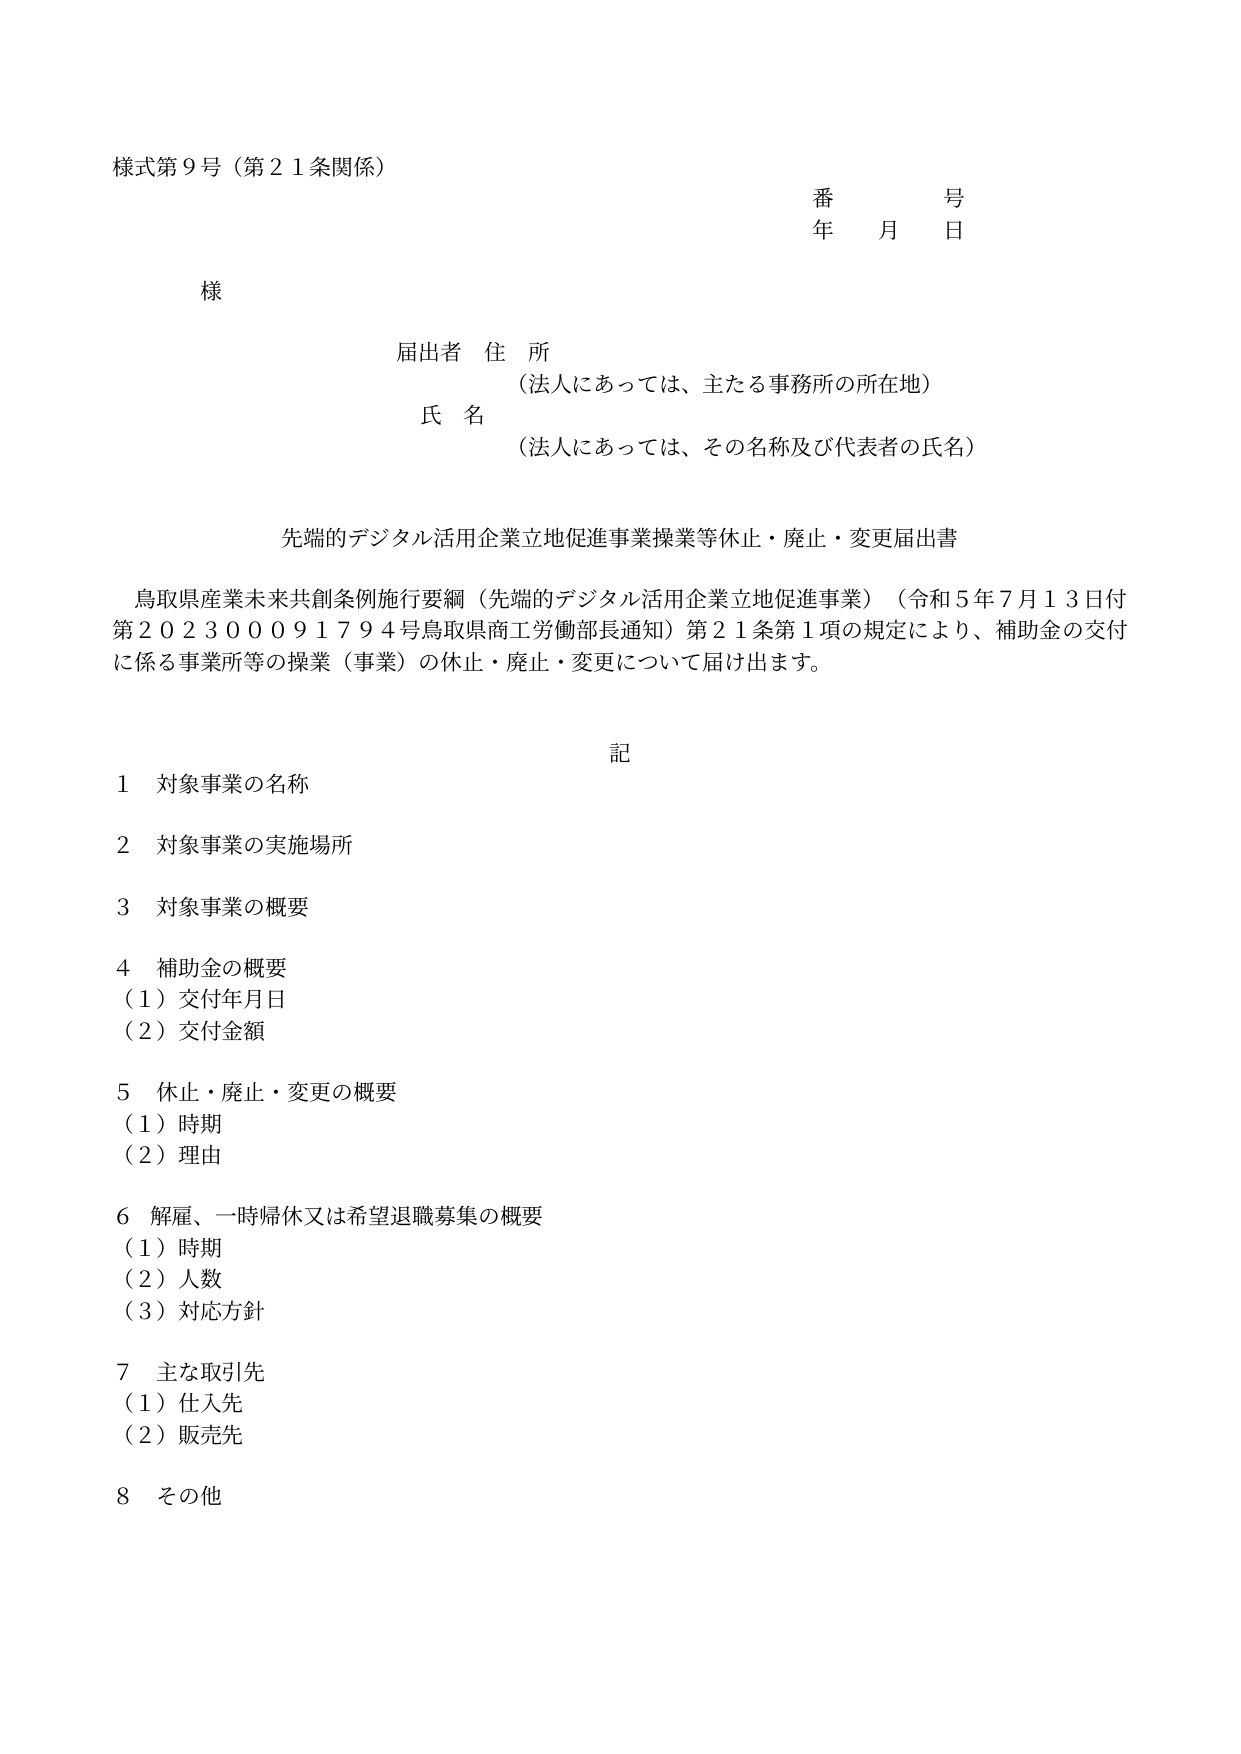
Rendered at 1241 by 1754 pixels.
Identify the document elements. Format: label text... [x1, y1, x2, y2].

text 様 [112, 274, 1128, 306]
text １ 対象事業の名称 [112, 767, 1128, 799]
text （２）交付金額 [112, 1014, 1128, 1046]
text （１）時期 [112, 1107, 1128, 1138]
text （１）交付年月日 [112, 983, 1128, 1014]
text （１）時期 [112, 1231, 1128, 1262]
text ８ その他 [112, 1479, 1128, 1511]
list 解雇、一時帰休又は希望退職募集の概要 [112, 1199, 1128, 1231]
text ２ 対象事業の実施場所 [112, 829, 1128, 860]
text （１）仕入先 [112, 1387, 1128, 1418]
text （法人にあっては、その名称及び代表者の氏名） [112, 430, 1128, 461]
text 先端的デジタル活用企業立地促進事業操業等休止・廃止・変更届出書 [112, 521, 1128, 552]
text ５ 休止・廃止・変更の概要 [112, 1075, 1128, 1107]
text 記 [112, 736, 1128, 767]
text 年 月 日 [112, 213, 1128, 244]
text （３）対応方針 [112, 1294, 1128, 1325]
text ３ 対象事業の概要 [112, 890, 1128, 921]
text 届出者 住 所 [112, 335, 1128, 367]
text ４ 補助金の概要 [112, 951, 1128, 983]
text （法人にあっては、主たる事務所の所在地） [112, 367, 1128, 398]
text （２）人数 [112, 1262, 1128, 1294]
text 様式第９号（第２１条関係） [112, 150, 1128, 181]
text ７ 主な取引先 [112, 1355, 1128, 1387]
text 鳥取県産業未来共創条例施行要綱（先端的デジタル活用企業立地促進事業）（令和５年７月１３日付第２０２３０００９１７９４号鳥取県商工労働部長通知）第２１条第１項の規定により、補助金の交付に係る事業所等の操業（事業）の休止・廃止・変更について届け出ます。 [112, 582, 1128, 676]
text 氏 名 [112, 398, 1128, 430]
text （２）販売先 [112, 1418, 1128, 1449]
text （２）理由 [112, 1138, 1128, 1170]
text 番 号 [112, 181, 1128, 213]
